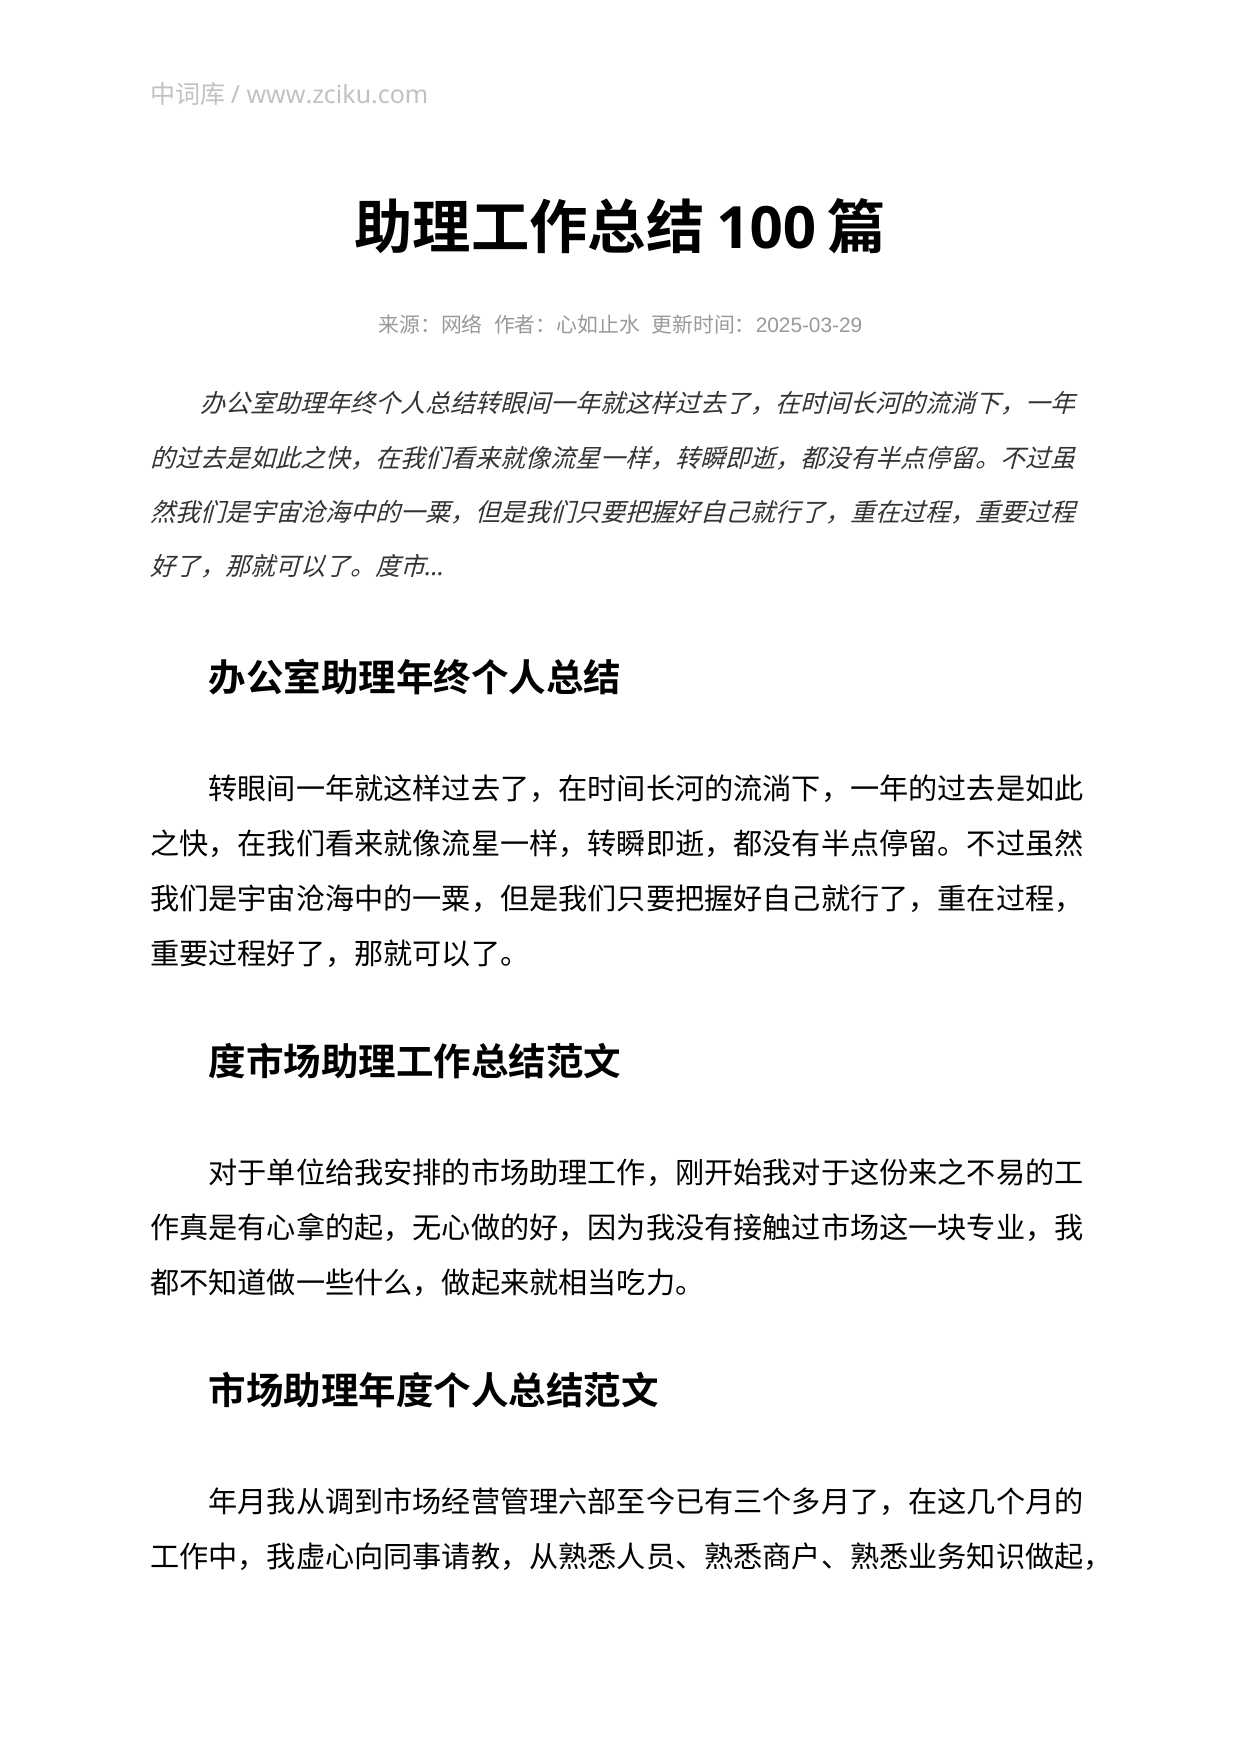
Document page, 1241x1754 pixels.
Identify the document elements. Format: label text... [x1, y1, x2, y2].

text 对于单位给我安排的市场助理工作，刚开始我对于这份来之不易的工作真是有心拿的起，无心做的好，因为我没有接触过市场这一块专业，我都不知道做一些什么，做起来就相当吃力。 [150, 1149, 1090, 1301]
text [150, 1478, 1090, 1576]
text 转眼间一年就这样过去了，在时间长河的流淌下，一年的过去是如此之快，在我们看来就像流星一样，转瞬即逝，都没有半点停留。不过虽然我们是宇宙沧海中的一粟，但是我们只要把握好自己就行了，重在过程，重要过程好了，那就可以了。 [150, 766, 1090, 972]
subtitle 助理工作总结100篇 [150, 181, 1090, 266]
text 市场助理年度个人总结范文 [150, 1361, 1090, 1415]
text 来源：网络 作者：心如止水 更新时间：2025-03-29 [150, 313, 1090, 337]
text 度市场助理工作总结范文 [150, 1032, 1090, 1086]
text 办公室助理年终个人总结转眼间一年就这样过去了，在时间长河的流淌下，一年的过去是如此之快，在我们看来就像流星一样，转瞬即逝，都没有半点停留。不过虽然我们是宇宙沧海中的一粟，但是我们只要把握好自己就行了，重在过程，重要过程好了，那就可以了。度市... [150, 384, 1090, 583]
text 办公室助理年终个人总结 [150, 648, 1090, 702]
